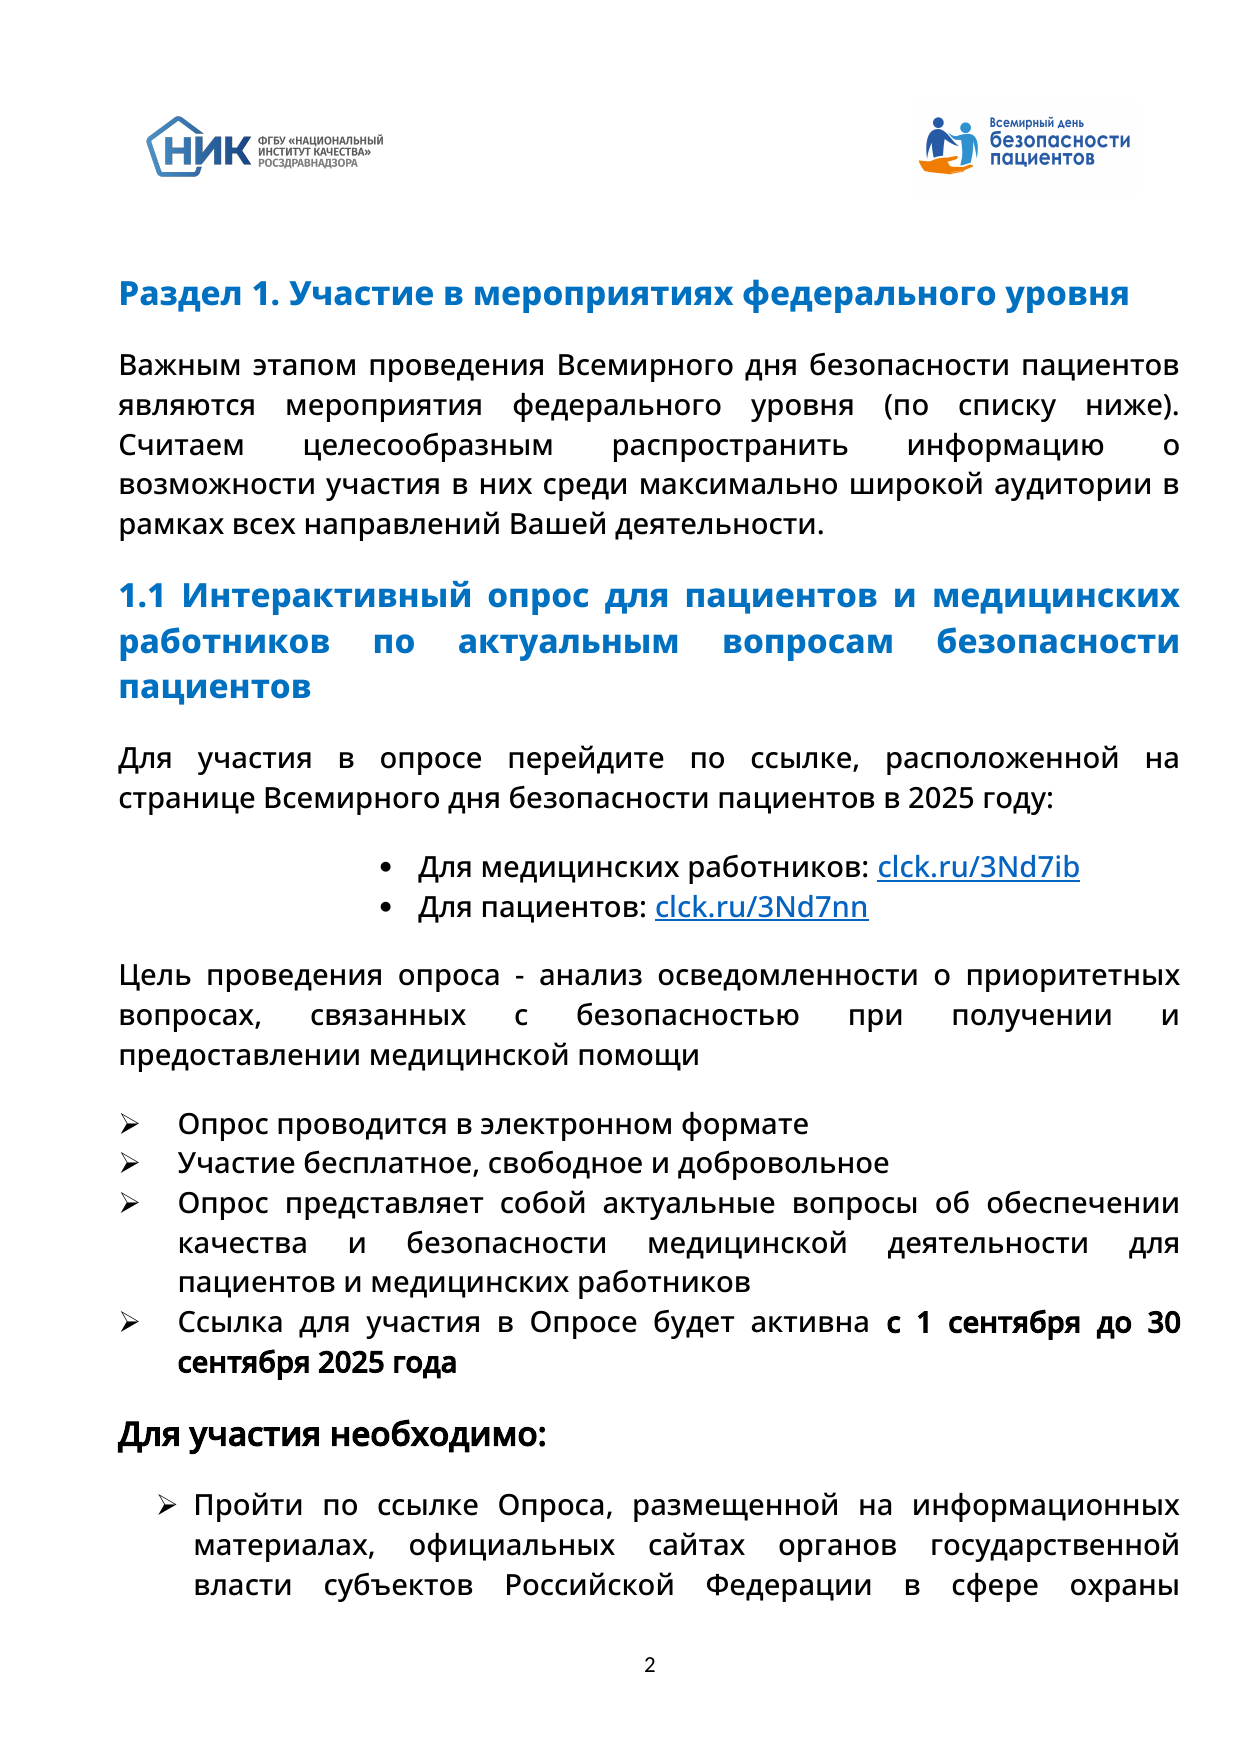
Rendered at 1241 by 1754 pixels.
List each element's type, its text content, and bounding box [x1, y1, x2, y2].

picture [911, 100, 1139, 196]
list Ссылка для участия в Опросе будет активна с 1 сентября до 30 сентября 2025 года [118, 1301, 1181, 1381]
text Цель проведения опроса - анализ осведомленности о приоритетных вопросах, связанных с безопасностью при получении и предоставлении медицинской помощи [118, 955, 1181, 1074]
subtitle Раздел 1. Участие в мероприятиях федерального уровня [118, 270, 1181, 315]
list Для медицинских работников: clck.ru/3Nd7ib [381, 846, 1181, 886]
list Для пациентов: clck.ru/3Nd7nn [381, 886, 1181, 926]
list Опрос представляет собой актуальные вопросы об обеспечении качества и безопасности медицинской деятельности для пациентов и медицинских работников [118, 1182, 1181, 1301]
subtitle 1.1 Интерактивный опрос для пациентов и медицинских работников по актуальным вопросам безопасности пациентов [118, 572, 1181, 708]
list Опрос проводится в электронном формате [118, 1103, 1181, 1143]
list Участие бесплатное, свободное и добровольное [118, 1143, 1181, 1182]
text Для участия необходимо: [118, 1410, 1181, 1455]
text Для участия в опросе перейдите по ссылке, расположенной на странице Всемирного дня безопасности пациентов в 2025 году: [118, 738, 1181, 817]
picture [118, 76, 412, 241]
text Важным этапом проведения Всемирного дня безопасности пациентов являются мероприятия федерального уровня (по списку ниже). Считаем целесообразным распространить информацию о возможности участия в них среди максимально широкой аудитории в рамках всех направлений Вашей деятельности. [118, 344, 1181, 543]
